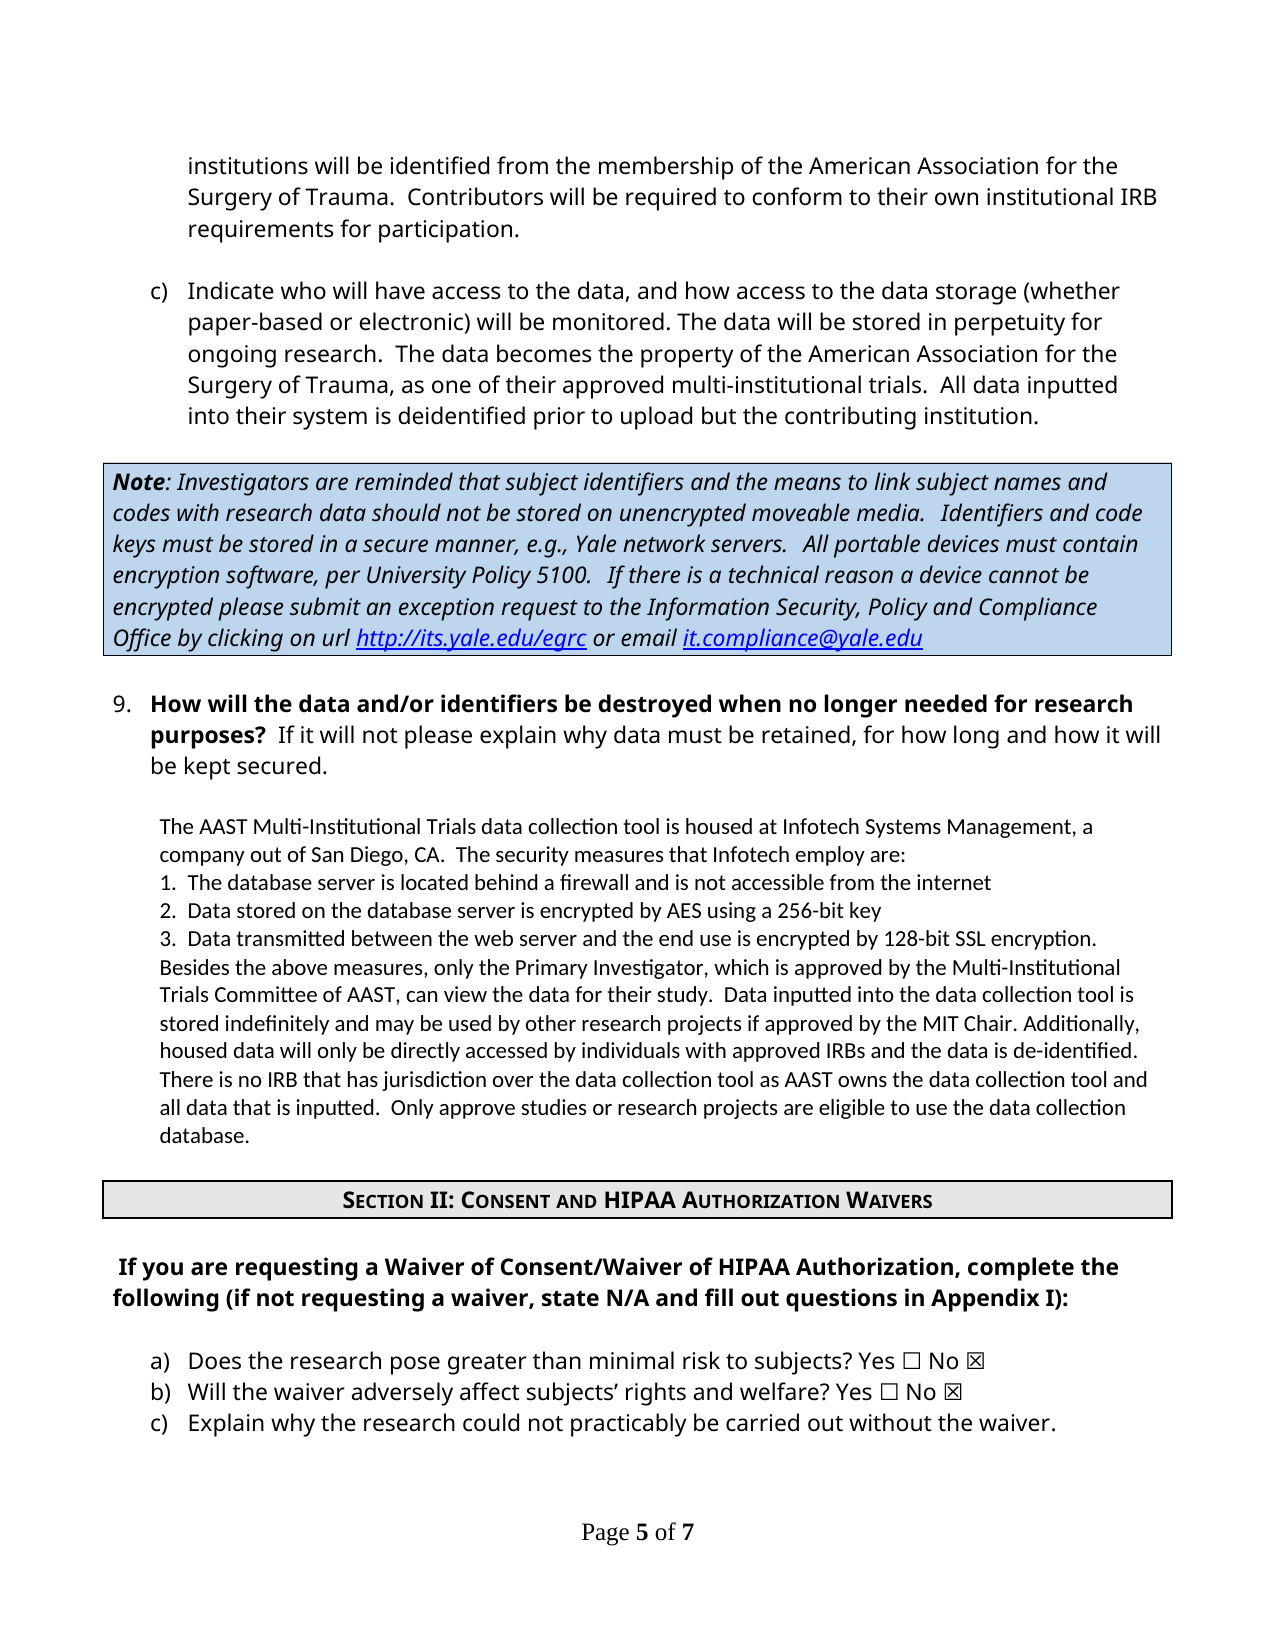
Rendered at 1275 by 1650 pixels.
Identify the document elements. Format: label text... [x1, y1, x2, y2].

list Indicate who will have access to the data, and how access to the data storage (whether paper-based or electronic) will be monitored. The data will be stored in perpetuity for ongoing research. The data becomes the property of the American Association for the Surgery of Trauma, as one of their approved multi-institutional trials. All data inputted into their system is deidentified prior to upload but the contributing institution. [150, 275, 1162, 431]
text 3. Data transmitted between the web server and the end use is encrypted by 128-bit SSL encryption. Besides the above measures, only the Primary Investigator, which is approved by the Multi-Institutional Trials Committee of AAST, can view the data for their study. Data inputted into the data collection tool is stored indefinitely and may be used by other research projects if approved by the MIT Chair. Additionally, housed data will only be directly accessed by individuals with approved IRBs and the data is de-identified. There is no IRB that has jurisdiction over the data collection tool as AAST owns the data collection tool and all data that is inputted. Only approve studies or research projects are eligible to use the data collection database. [159, 924, 1162, 1149]
list Does the research pose greater than minimal risk to subjects? Yes No [150, 1344, 1162, 1376]
list How will the data and/or identifiers be destroyed when no longer needed for research purposes? If it will not please explain why data must be retained, for how long and how it will be kept secured. [112, 687, 1162, 781]
text If you are requesting a Waiver of Consent/Waiver of HIPAA Authorization, complete the following (if not requesting a waiver, state N/A and fill out questions in Appendix I): [112, 1251, 1162, 1313]
list Will the waiver adversely affect subjects’ rights and welfare? Yes No [150, 1376, 1162, 1407]
text 2. Data stored on the database server is encrypted by AES using a 256-bit key [159, 897, 1162, 924]
text The AAST Multi-Institutional Trials data collection tool is housed at Infotech Systems Management, a company out of San Diego, CA. The security measures that Infotech employ are: [159, 812, 1162, 868]
text Note: Investigators are reminded that subject identifiers and the means to link subject names and codes with research data should not be stored on unencrypted moveable media. Identifiers and code keys must be stored in a secure manner, e.g., Yale network servers. All portable devices must contain encryption software, per University Policy 5100. If there is a technical reason a device cannot be encrypted please submit an exception request to the Information Security, Policy and Compliance Office by clicking on url http://its.yale.edu/egrc or email it.compliance@yale.edu [104, 464, 1171, 655]
text 1. The database server is located behind a firewall and is not accessible from the internet [159, 868, 1162, 897]
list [150, 150, 1162, 244]
subtitle Section II: Consent and HIPAA Authorization Waivers [104, 1182, 1171, 1217]
list Explain why the research could not practicably be carried out without the waiver. [150, 1407, 1162, 1438]
